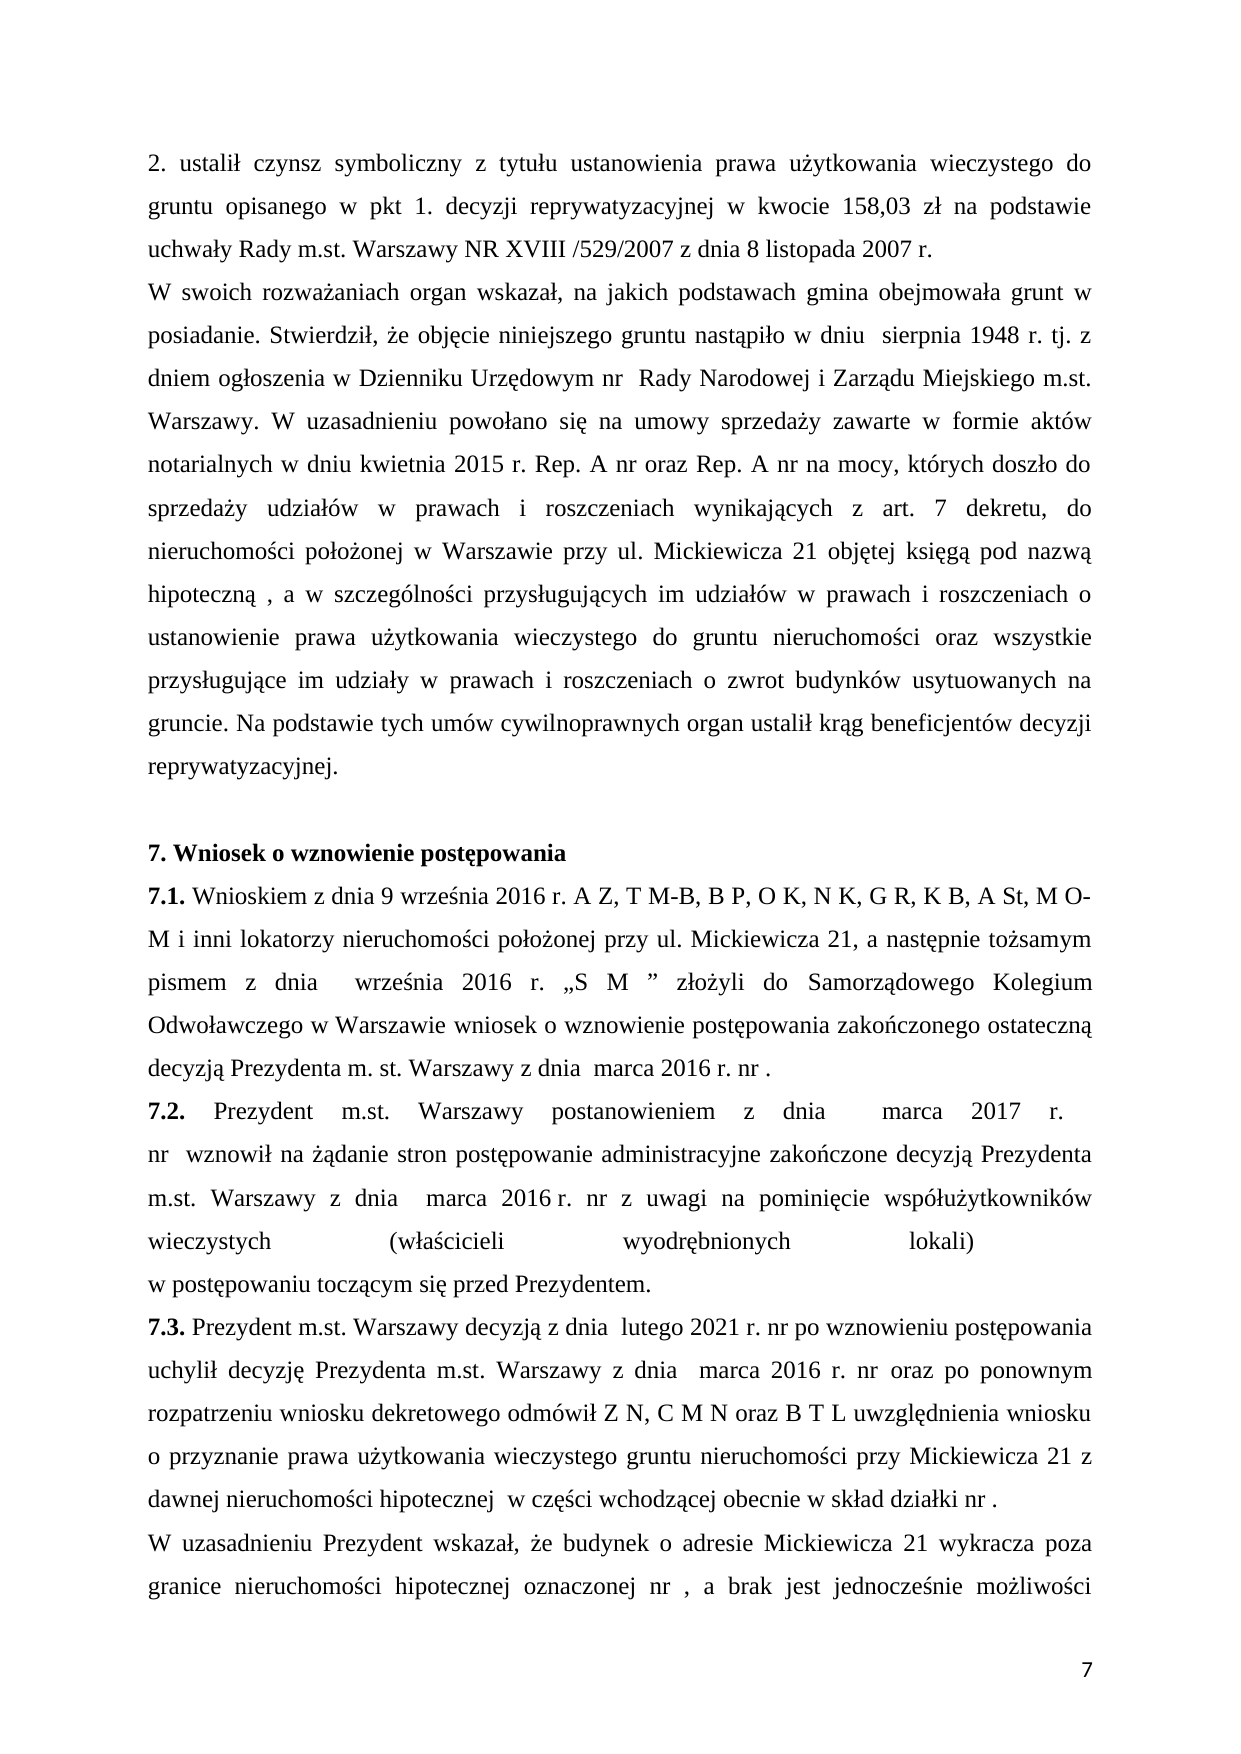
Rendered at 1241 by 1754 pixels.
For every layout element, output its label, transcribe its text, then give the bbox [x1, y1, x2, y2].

text 7.3. Prezydent m.st. Warszawy decyzją z dnia lutego 2021 r. nr po wznowieniu postępowania uchylił decyzję Prezydenta m.st. Warszawy z dnia marca 2016 r. nr oraz po ponownym rozpatrzeniu wniosku dekretowego odmówił Z N, C M N oraz B T L uwzględnienia wniosku o przyznanie prawa użytkowania wieczystego gruntu nieruchomości przy Mickiewicza 21 z dawnej nieruchomości hipotecznej w części wchodzącej obecnie w skład działki nr . [148, 1312, 1093, 1513]
text 2. ustalił czynsz symboliczny z tytułu ustanowienia prawa użytkowania wieczystego do gruntu opisanego w pkt 1. decyzji reprywatyzacyjnej w kwocie 158,03 zł na podstawie uchwały Rady m.st. Warszawy NR XVIII /529/2007 z dnia 8 listopada 2007 r. [148, 148, 1093, 263]
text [148, 1528, 1093, 1599]
text 7. Wniosek o wznowienie postępowania [148, 838, 1093, 866]
text W swoich rozważaniach organ wskazał, na jakich podstawach gmina obejmowała grunt w posiadanie. Stwierdził, że objęcie niniejszego gruntu nastąpiło w dniu sierpnia 1948 r. tj. z dniem ogłoszenia w Dzienniku Urzędowym nr Rady Narodowej i Zarządu Miejskiego m.st. Warszawy. W uzasadnieniu powołano się na umowy sprzedaży zawarte w formie aktów notarialnych w dniu kwietnia 2015 r. Rep. A nr oraz Rep. A nr na mocy, których doszło do sprzedaży udziałów w prawach i roszczeniach wynikających z art. 7 dekretu, do nieruchomości położonej w Warszawie przy ul. Mickiewicza 21 objętej księgą pod nazwą hipoteczną , a w szczególności przysługujących im udziałów w prawach i roszczeniach o ustanowienie prawa użytkowania wieczystego do gruntu nieruchomości oraz wszystkie przysługujące im udziały w prawach i roszczeniach o zwrot budynków usytuowanych na gruncie. Na podstawie tych umów cywilnoprawnych organ ustalił krąg beneficjentów decyzji reprywatyzacyjnej. [148, 277, 1093, 780]
text 7.1. Wnioskiem z dnia 9 września 2016 r. A Z, T M-B, B P, O K, N K, G R, K B, A St, M O-M i inni lokatorzy nieruchomości położonej przy ul. Mickiewicza 21, a następnie tożsamym pismem z dnia września 2016 r. „S M ” złożyli do Samorządowego Kolegium Odwoławczego w Warszawie wniosek o wznowienie postępowania zakończonego ostateczną decyzją Prezydenta m. st. Warszawy z dnia marca 2016 r. nr . [148, 881, 1093, 1082]
text 7.2. Prezydent m.st. Warszawy postanowieniem z dnia marca 2017 r. nr wznowił na żądanie stron postępowanie administracyjne zakończone decyzją Prezydenta m.st. Warszawy z dnia marca 2016 r. nr z uwagi na pominięcie współużytkowników wieczystych (właścicieli wyodrębnionych lokali) w postępowaniu toczącym się przed Prezydentem. [148, 1096, 1093, 1298]
